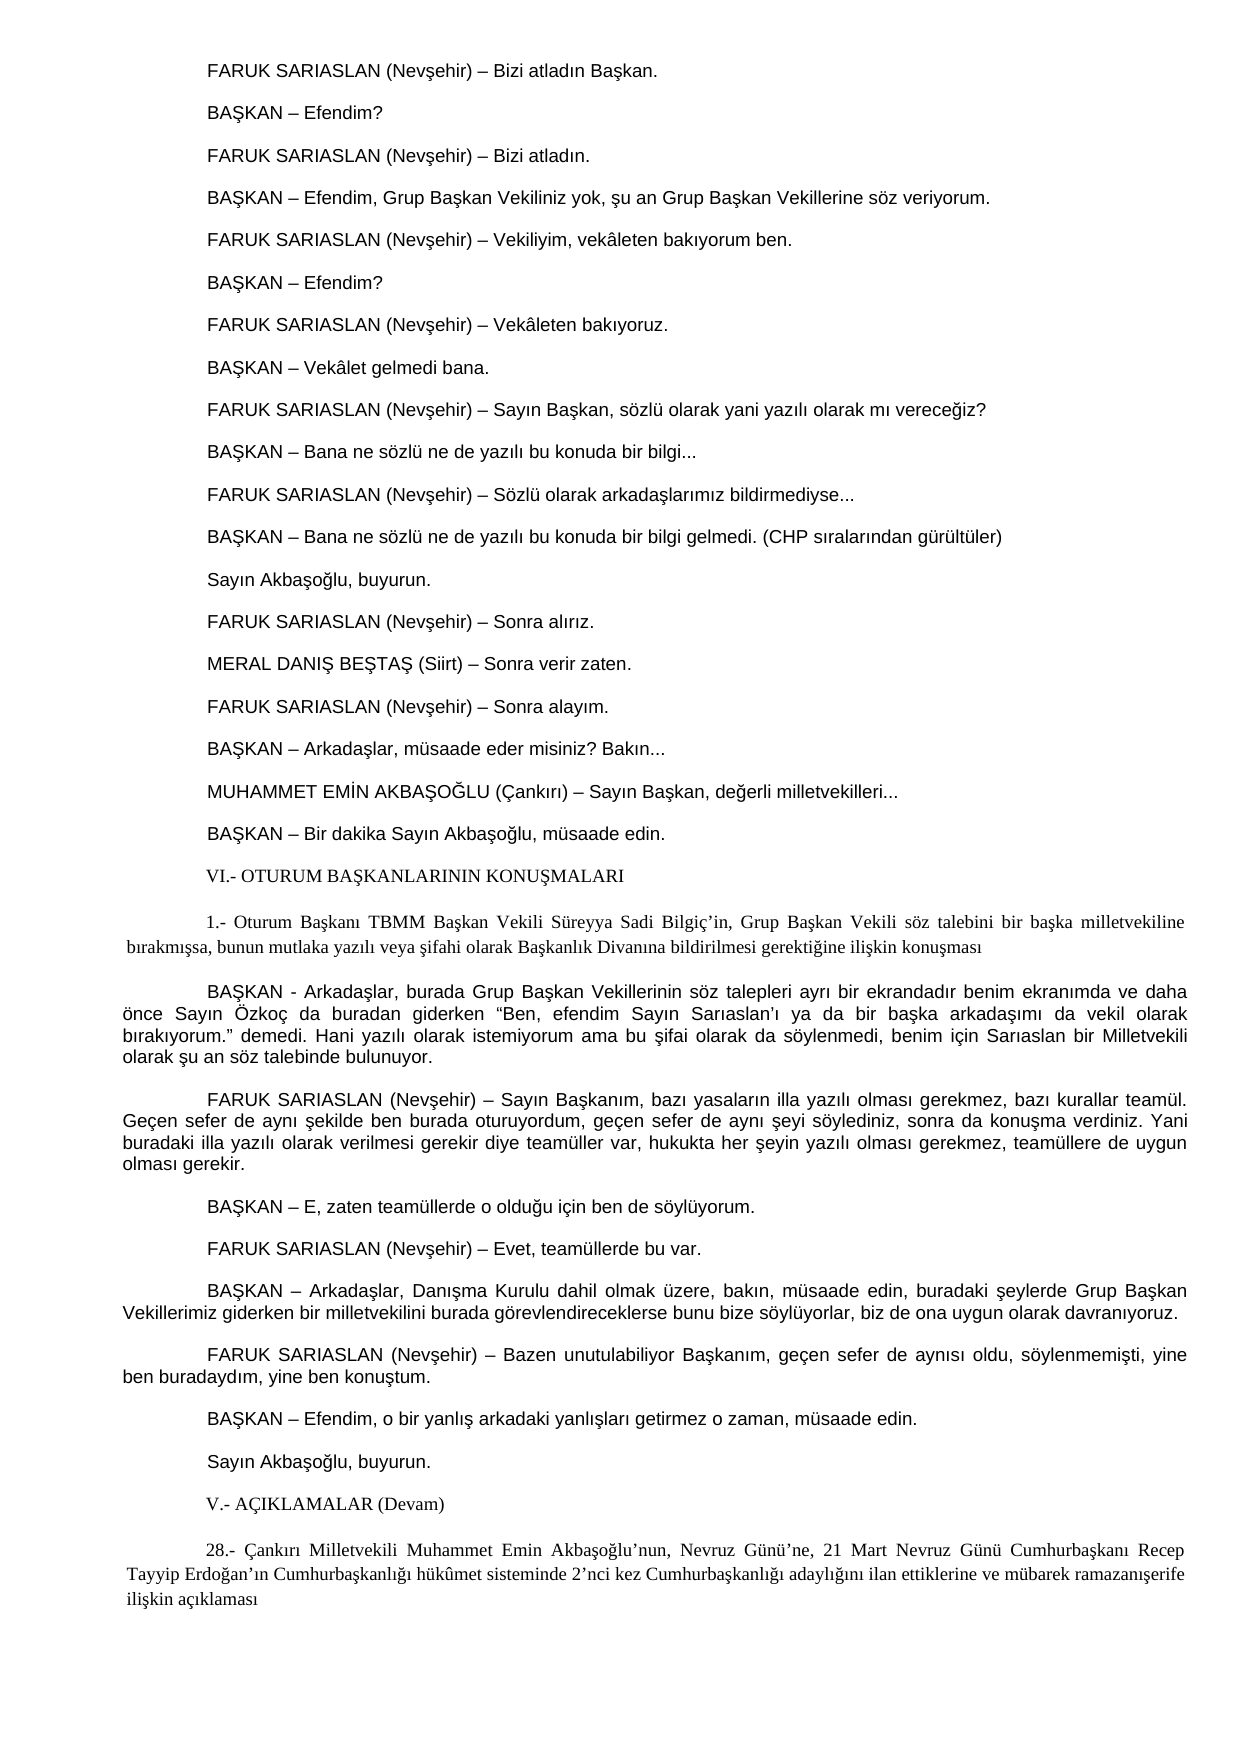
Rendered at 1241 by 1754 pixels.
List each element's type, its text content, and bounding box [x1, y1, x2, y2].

text BAŞKAN – Vekâlet gelmedi bana. [122, 356, 1189, 378]
text 1.- Oturum Başkanı TBMM Başkan Vekili Süreyya Sadi Bilgiç’in, Grup Başkan Vekili söz talebini bir başka milletvekiline bırakmışsa, bunun mutlaka yazılı veya şifahi olarak Başkanlık Divanına bildirilmesi gerektiğine ilişkin konuşması [126, 911, 1187, 957]
text BAŞKAN – Efendim, o bir yanlış arkadaki yanlışları getirmez o zaman, müsaade edin. [122, 1408, 1189, 1430]
text VI.- OTURUM BAŞKANLARININ KONUŞMALARI [126, 865, 1187, 887]
text BAŞKAN – Bir dakika Sayın Akbaşoğlu, müsaade edin. [122, 823, 1189, 844]
text BAŞKAN – Efendim? [122, 272, 1189, 293]
text FARUK SARIASLAN (Nevşehir) – Bizi atladın. [122, 144, 1189, 166]
text FARUK SARIASLAN (Nevşehir) – Bazen unutulabiliyor Başkanım, geçen sefer de aynısı oldu, söylenmemişti, yine ben buradaydım, yine ben konuştum. [122, 1344, 1189, 1387]
text BAŞKAN - Arkadaşlar, burada Grup Başkan Vekillerinin söz talepleri ayrı bir ekrandadır benim ekranımda ve daha önce Sayın Özkoç da buradan giderken “Ben, efendim Sayın Sarıaslan’ı ya da bir başka arkadaşımı da vekil olarak bırakıyorum.” demedi. Hani yazılı olarak istemiyorum ama bu şifai olarak da söylenmedi, benim için Sarıaslan bir Milletvekili olarak şu an söz talebinde bulunuyor. [122, 981, 1189, 1067]
text FARUK SARIASLAN (Nevşehir) – Vekâleten bakıyoruz. [122, 314, 1189, 336]
text BAŞKAN – Efendim? [122, 102, 1189, 124]
text FARUK SARIASLAN (Nevşehir) – Sözlü olarak arkadaşlarımız bildirmediyse... [122, 484, 1189, 505]
text BAŞKAN – Bana ne sözlü ne de yazılı bu konuda bir bilgi... [122, 441, 1189, 463]
text BAŞKAN – E, zaten teamüllerde o olduğu için ben de söylüyorum. [122, 1195, 1189, 1217]
text BAŞKAN – Efendim, Grup Başkan Vekiliniz yok, şu an Grup Başkan Vekillerine söz veriyorum. [122, 187, 1189, 208]
text MUHAMMET EMİN AKBAŞOĞLU (Çankırı) – Sayın Başkan, değerli milletvekilleri... [122, 780, 1189, 802]
text FARUK SARIASLAN (Nevşehir) – Sayın Başkanım, bazı yasaların illa yazılı olması gerekmez, bazı kurallar teamül. Geçen sefer de aynı şekilde ben burada oturuyordum, geçen sefer de aynı şeyi söylediniz, sonra da konuşma verdiniz. Yani buradaki illa yazılı olarak verilmesi gerekir diye teamüller var, hukukta her şeyin yazılı olması gerekmez, teamüllere de uygun olması gerekir. [122, 1088, 1189, 1174]
text FARUK SARIASLAN (Nevşehir) – Vekiliyim, vekâleten bakıyorum ben. [122, 229, 1189, 251]
text BAŞKAN – Bana ne sözlü ne de yazılı bu konuda bir bilgi gelmedi. (CHP sıralarından gürültüler) [122, 526, 1189, 548]
text FARUK SARIASLAN (Nevşehir) – Bizi atladın Başkan. [122, 60, 1189, 81]
text Sayın Akbaşoğlu, buyurun. [122, 1451, 1189, 1472]
text 28.- Çankırı Milletvekili Muhammet Emin Akbaşoğlu’nun, Nevruz Günü’ne, 21 Mart Nevruz Günü Cumhurbaşkanı Recep Tayyip Erdoğan’ın Cumhurbaşkanlığı hükûmet sisteminde 2’nci kez Cumhurbaşkanlığı adaylığını ilan ettiklerine ve mübarek ramazanışerife ilişkin açıklaması [126, 1538, 1187, 1610]
text BAŞKAN – Arkadaşlar, müsaade eder misiniz? Bakın... [122, 738, 1189, 759]
text FARUK SARIASLAN (Nevşehir) – Sonra alayım. [122, 696, 1189, 717]
text FARUK SARIASLAN (Nevşehir) – Evet, teamüllerde bu var. [122, 1238, 1189, 1259]
text BAŞKAN – Arkadaşlar, Danışma Kurulu dahil olmak üzere, bakın, müsaade edin, buradaki şeylerde Grup Başkan Vekillerimiz giderken bir milletvekilini burada görevlendireceklerse bunu bize söylüyorlar, biz de ona uygun olarak davranıyoruz. [122, 1280, 1189, 1323]
text V.- AÇIKLAMALAR (Devam) [126, 1493, 1187, 1514]
text FARUK SARIASLAN (Nevşehir) – Sayın Başkan, sözlü olarak yani yazılı olarak mı vereceğiz? [122, 399, 1189, 420]
text MERAL DANIŞ BEŞTAŞ (Siirt) – Sonra verir zaten. [122, 653, 1189, 675]
text FARUK SARIASLAN (Nevşehir) – Sonra alırız. [122, 611, 1189, 632]
text Sayın Akbaşoğlu, buyurun. [122, 568, 1189, 590]
